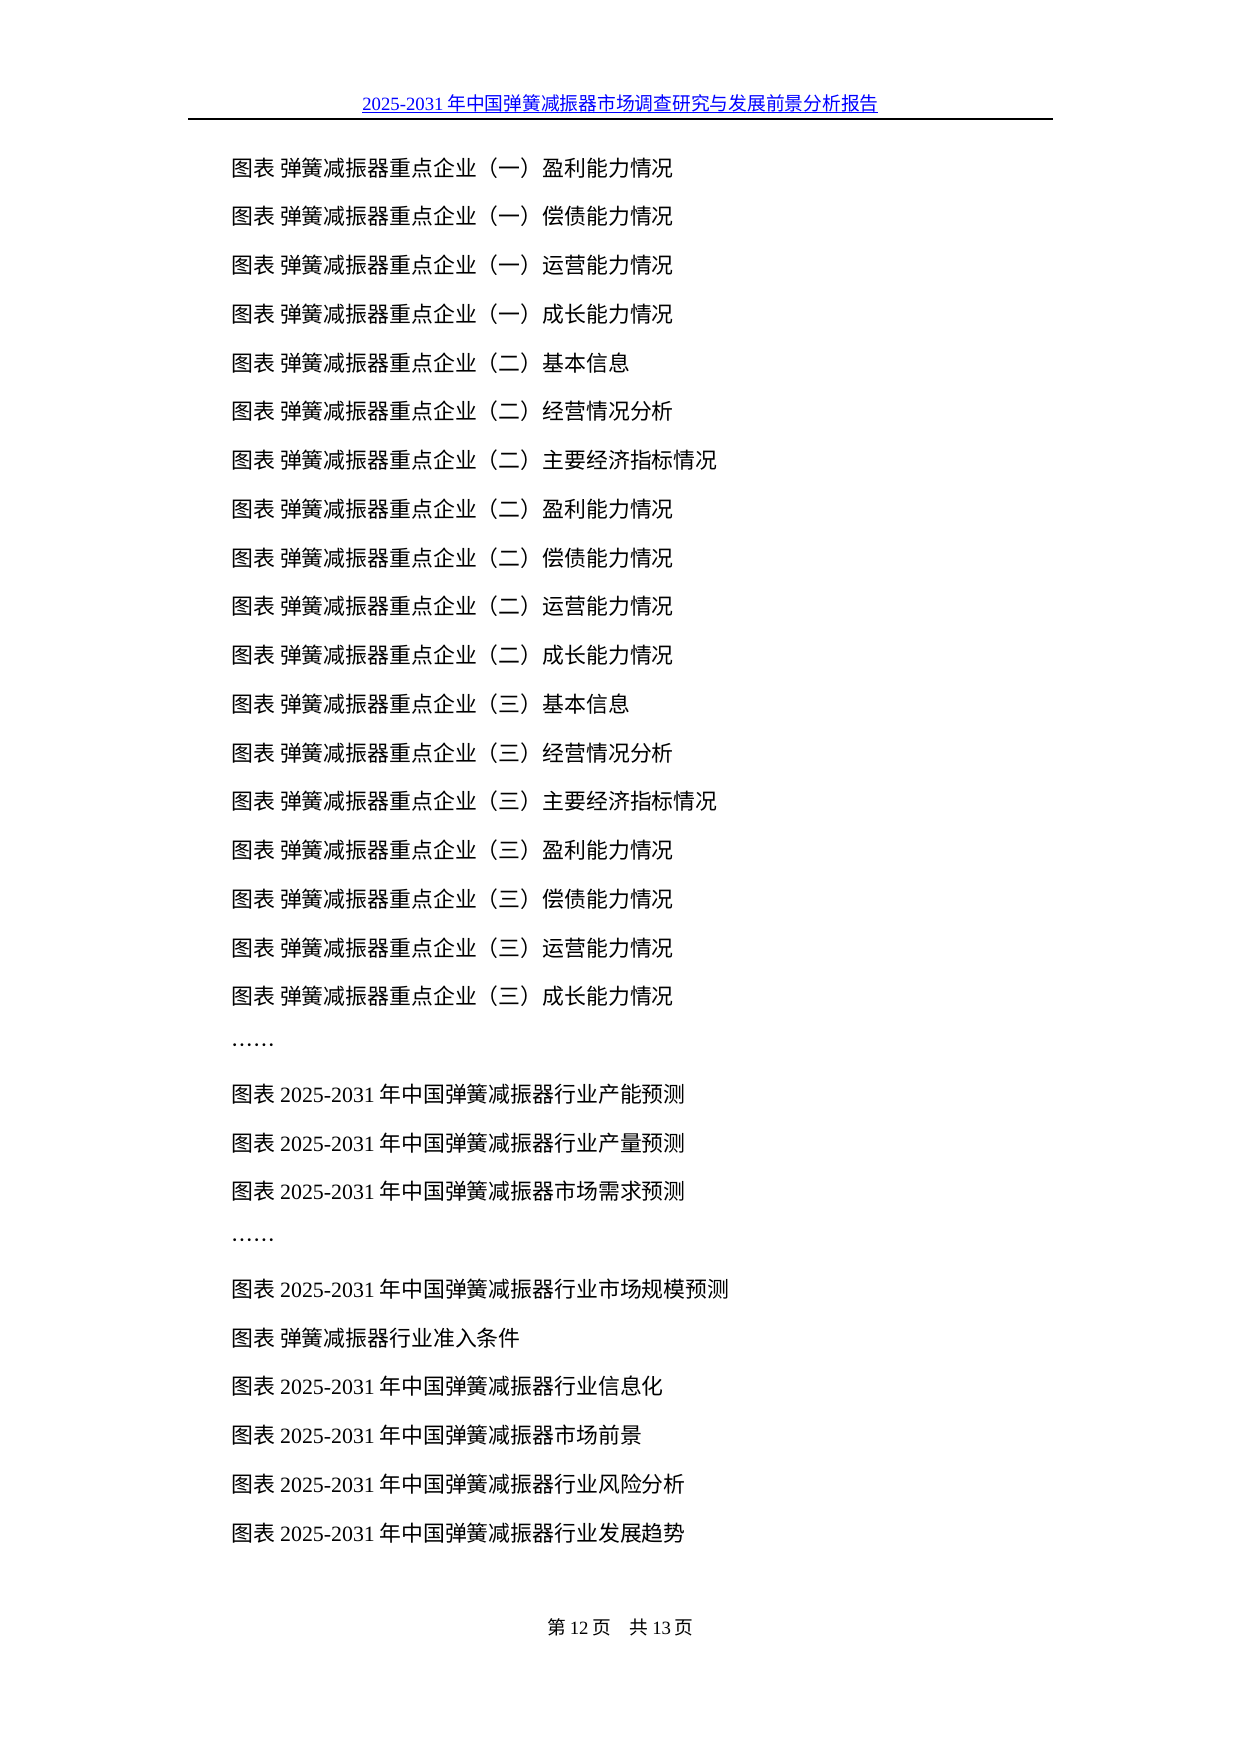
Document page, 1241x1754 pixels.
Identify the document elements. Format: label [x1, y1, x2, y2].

text [187, 150, 1053, 1548]
